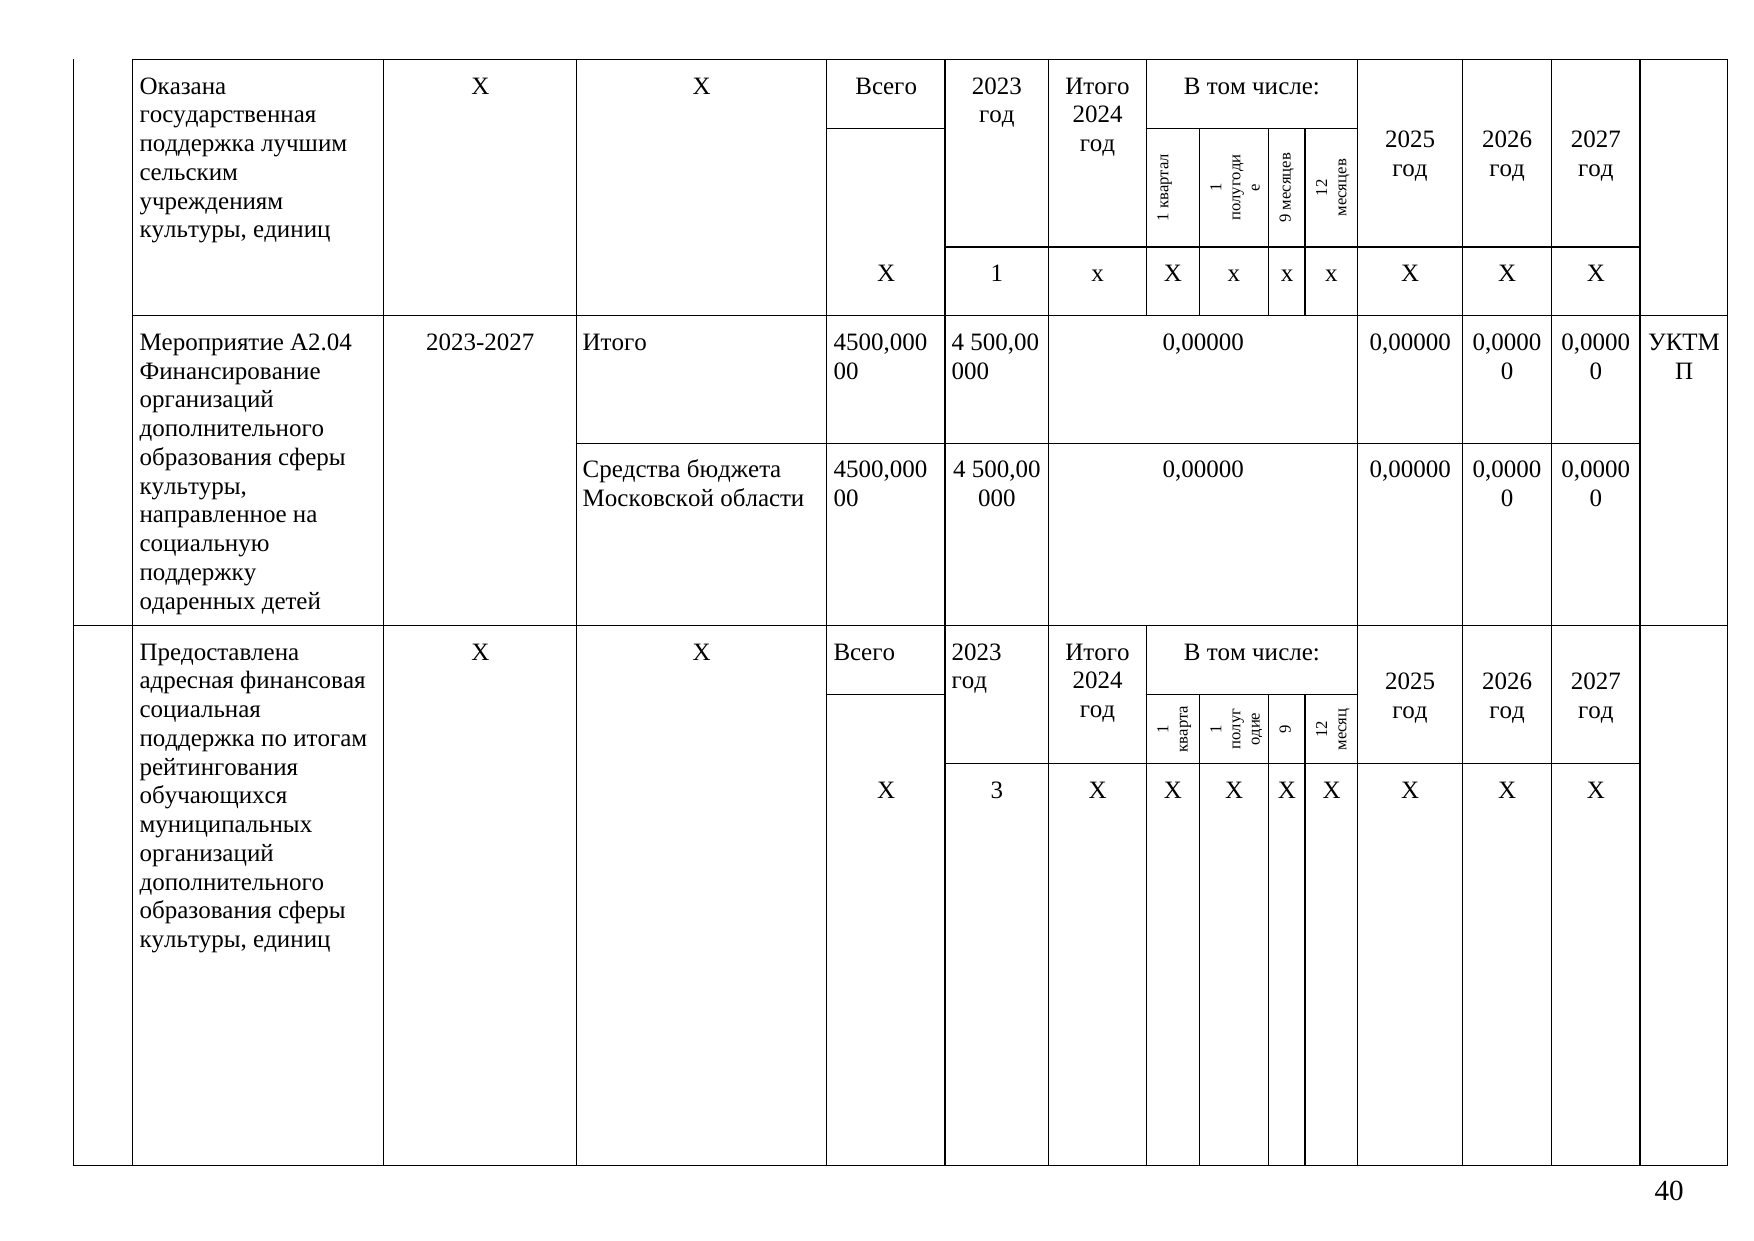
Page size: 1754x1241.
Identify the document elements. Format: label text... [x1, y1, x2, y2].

table_cell 4500,000 00 [827, 444, 944, 625]
table_cell 12 месяцев [1306, 695, 1357, 763]
table_cell Предоставлена адресная финансовая социальная поддержка по итогам рейтингования обучающихся муниципальных организаций дополнительного образования сферы культуры, единиц [133, 626, 383, 1165]
table_cell 1 квартал [1147, 695, 1199, 763]
table_cell 4 500,00000 [946, 316, 1048, 442]
table_cell Оказана государственная поддержка лучшим сельским учреждениям культуры, единиц [133, 60, 383, 315]
table_cell Х [577, 60, 826, 315]
table_cell Х [827, 763, 944, 1165]
table_cell 0,00000 [1049, 316, 1357, 442]
table_cell 9 месяцев [1269, 695, 1304, 763]
table_cell 1 [946, 248, 1048, 315]
table_cell Итого 2024 год [1049, 60, 1146, 246]
table_cell Х [827, 246, 944, 315]
table_cell 1 квартал [1147, 129, 1199, 246]
table_cell Х [1463, 248, 1551, 315]
table_cell Х [384, 626, 576, 1165]
table_cell [74, 626, 132, 1165]
table_cell 3 [946, 764, 1048, 1165]
table_cell 0,00000 [1552, 444, 1639, 625]
table_cell 2025 год [1358, 626, 1462, 763]
table_cell 2023 год [946, 626, 1048, 763]
table_cell х [1049, 248, 1146, 315]
table_cell 9 месяцев [1269, 129, 1304, 246]
table_cell Всего [827, 60, 944, 128]
table_cell 0,00000 [1358, 316, 1462, 442]
table_cell 2026 год [1463, 626, 1551, 763]
table_cell 2023 год [946, 60, 1048, 246]
table_cell Х [1552, 764, 1639, 1165]
table_cell х [1200, 248, 1268, 315]
table_cell Средства бюджета Московской области [577, 444, 826, 625]
table_cell 2026 год [1463, 60, 1551, 246]
table_cell 0,00000 [1358, 444, 1462, 625]
table_cell 0,00000 [1463, 444, 1551, 625]
table_cell Х [384, 60, 576, 315]
table_cell В том числе: [1147, 626, 1357, 694]
table_cell 4500,000 00 [827, 316, 944, 442]
table_cell х [1306, 248, 1357, 315]
table_cell [74, 315, 132, 625]
table_cell Х [1306, 764, 1357, 1165]
table_cell Х [1358, 248, 1462, 315]
table_cell 2023-2027 [384, 316, 576, 625]
table_cell 2025 год [1358, 60, 1462, 246]
table_cell 4 500,00000 [946, 444, 1048, 625]
table_cell Х [1269, 764, 1304, 1165]
table_cell [827, 129, 944, 246]
table_cell [1641, 60, 1727, 315]
table_cell Х [1200, 764, 1268, 1165]
table_cell Х [1463, 764, 1551, 1165]
table_cell 0,00000 [1049, 444, 1357, 625]
table_cell 0,00000 [1552, 316, 1639, 442]
table_cell [827, 695, 944, 763]
table_cell Х [1147, 764, 1199, 1165]
table_cell 0,00000 [1463, 316, 1551, 442]
table_cell В том числе: [1147, 60, 1357, 128]
table_cell 12 месяцев [1306, 129, 1357, 246]
table_cell 1 полугодие [1200, 695, 1268, 763]
table_cell Х [1049, 764, 1146, 1165]
table_cell [1641, 626, 1727, 1165]
table_cell УКТМП [1641, 316, 1727, 625]
table_cell Х [1147, 248, 1199, 315]
table_cell Итого [577, 316, 826, 442]
table_cell 1 полугодие [1200, 129, 1268, 246]
table_cell Всего [827, 626, 944, 694]
table_cell 2027 год [1552, 60, 1639, 246]
table_cell Итого 2024 год [1049, 626, 1146, 763]
table_cell Х [1552, 248, 1639, 315]
table_cell 2027 год [1552, 626, 1639, 763]
table_cell Х [577, 626, 826, 1165]
table_cell Мероприятие A2.04 Финансирование организаций дополнительного образования сферы культуры, направленное на социальную поддержку одаренных детей [133, 316, 383, 625]
table_cell Х [1358, 764, 1462, 1165]
table_cell х [1269, 248, 1304, 315]
